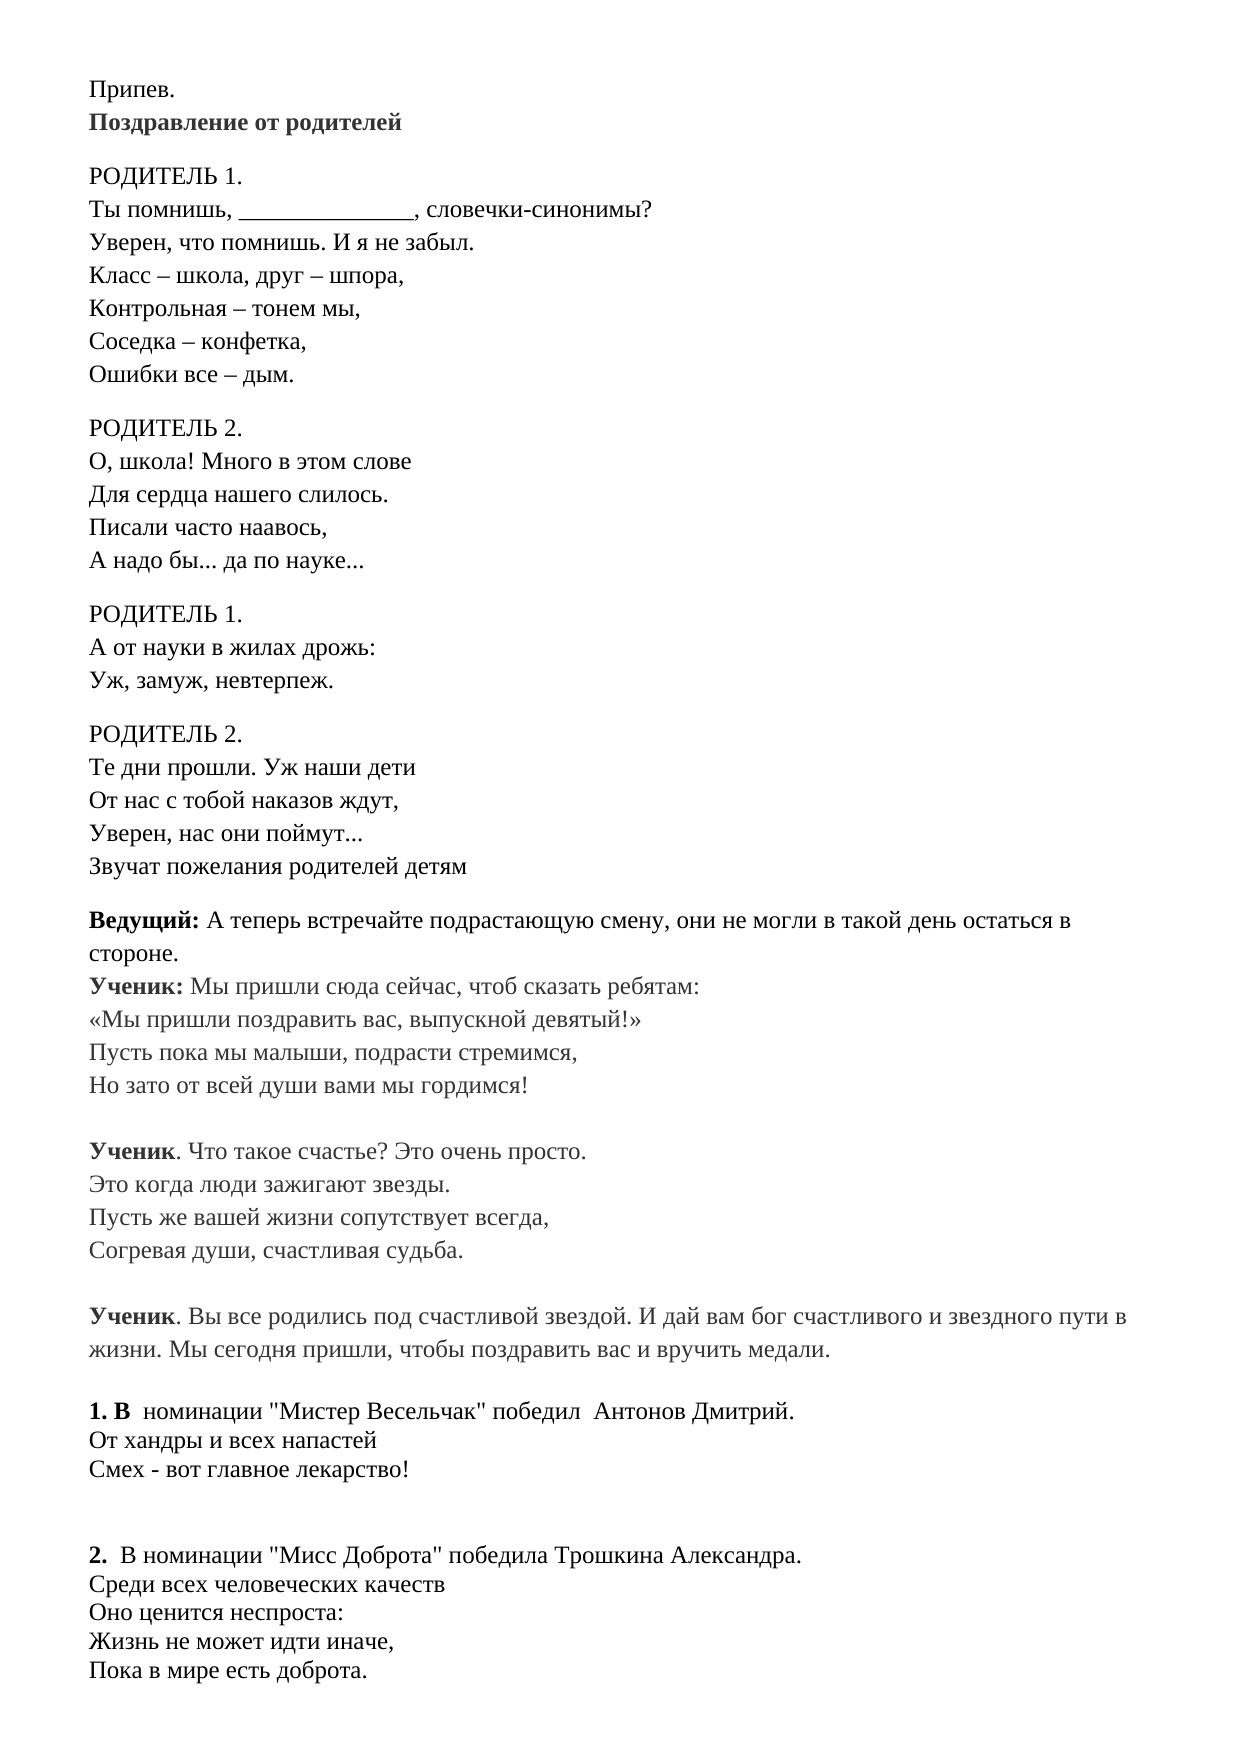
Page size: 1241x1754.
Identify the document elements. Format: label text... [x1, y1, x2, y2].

text Но зато от всей души вами мы гордимся! Ученик. Что такое счастье? Это очень просто. Это когда люди зажигают звезды. Пусть же вашей жизни сопутствует всегда, Согревая души, счастливая судьба. Ученик. Вы все родились под счастливой звездой. И дай вам бог счастливого и звездного пути в жизни. Мы сегодня пришли, чтобы поздравить вас и вручить медали. [89, 1070, 1152, 1363]
text РОДИТЕЛЬ 1. А от науки в жилах дрожь: Уж, замуж, невтерпеж. [89, 599, 1152, 694]
text РОДИТЕЛЬ 2. О, школа! Много в этом слове Для сердца нашего слилось. Писали часто наавось, А надо бы... да по науке... [89, 413, 1152, 574]
text 2. В номинации "Мисс Доброта" победила Трошкина Александра. Среди всех человеческих качеств Оно ценится неспроста: Жизнь не может идти иначе, [89, 1540, 1152, 1655]
text Пока в мире есть доброта. [89, 1655, 1152, 1712]
text 1. В номинации "Мистер Весельчак" победил Антонов Дмитрий. От хандры и всех напастей Смех - вот главное лекарство! [89, 1396, 1152, 1511]
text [89, 41, 1152, 136]
text РОДИТЕЛЬ 1. Ты помнишь, ______________, словечки-синонимы? Уверен, что помнишь. И я не забыл. Класс – школа, друг – шпора, Контрольная – тонем мы, Соседка – конфетка, Ошибки все – дым. [89, 161, 1152, 388]
text Ведущий: А теперь встречайте подрастающую смену, они не могли в такой день остаться в стороне. Ученик: Мы пришли сюда сейчас, чтоб сказать ребятам: [89, 905, 1152, 1000]
text РОДИТЕЛЬ 2. Те дни прошли. Уж наши дети От нас с тобой наказов ждут, Уверен, нас они поймут... Звучат пожелания родителей детям [89, 719, 1152, 880]
text «Мы пришли поздравить вас, выпускной девятый!» [89, 1004, 1152, 1033]
text Пусть пока мы малыши, подрасти стремимся, [89, 1037, 1152, 1066]
